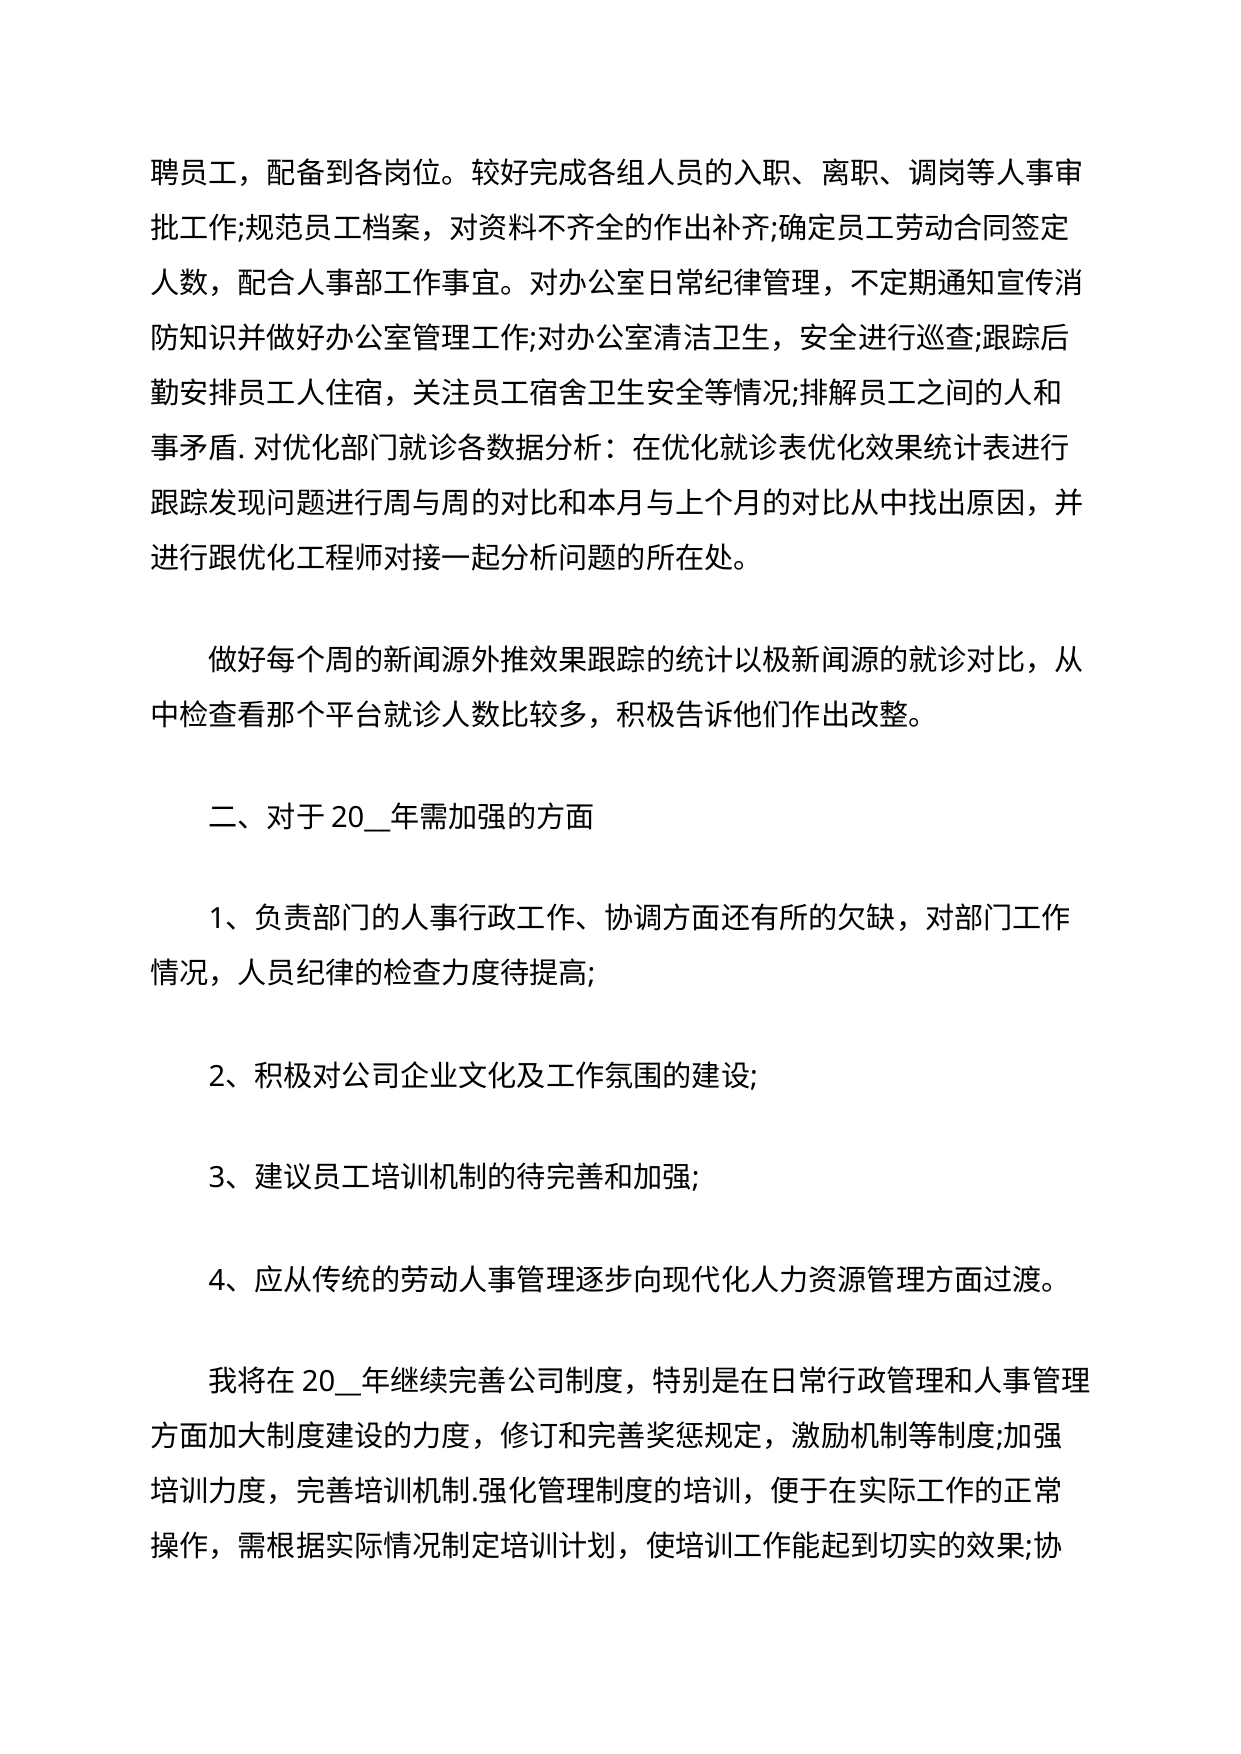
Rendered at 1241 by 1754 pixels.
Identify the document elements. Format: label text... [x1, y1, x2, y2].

text 3、建议员工培训机制的待完善和加强; [150, 1154, 1090, 1196]
text 4、应从传统的劳动人事管理逐步向现代化人力资源管理方面过渡。 [150, 1256, 1090, 1298]
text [150, 1358, 1090, 1565]
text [150, 150, 1090, 577]
text 二、对于20__年需加强的方面 [150, 793, 1090, 836]
text 做好每个周的新闻源外推效果跟踪的统计以极新闻源的就诊对比，从中检查看那个平台就诊人数比较多，积极告诉他们作出改整。 [150, 636, 1090, 734]
text 2、积极对公司企业文化及工作氛围的建设; [150, 1052, 1090, 1094]
text 1、负责部门的人事行政工作、协调方面还有所的欠缺，对部门工作情况，人员纪律的检查力度待提高; [150, 895, 1090, 992]
